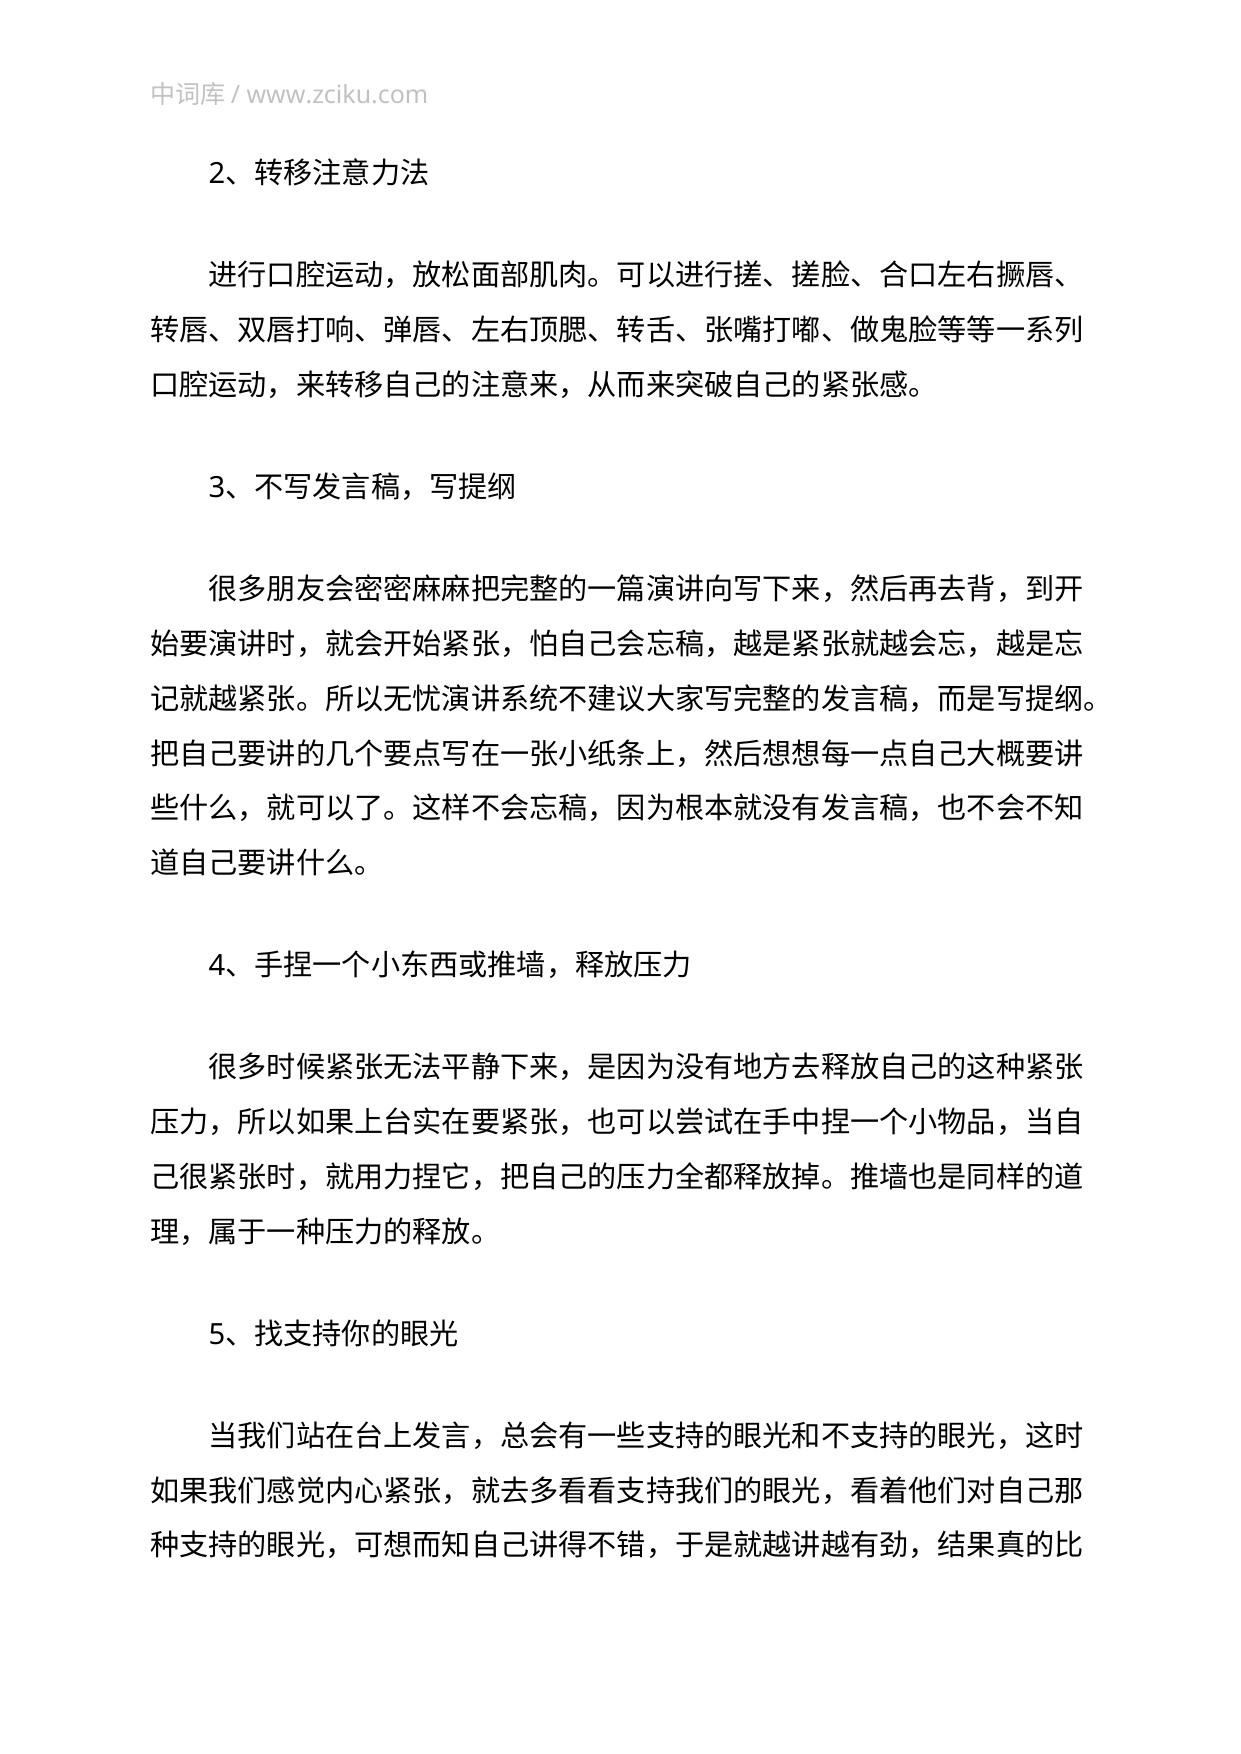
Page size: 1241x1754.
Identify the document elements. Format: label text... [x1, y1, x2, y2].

text 4、手捏一个小东西或推墙，释放压力 [150, 942, 1090, 984]
text 进行口腔运动，放松面部肌肉。可以进行搓、搓脸、合口左右撅唇、转唇、双唇打响、弹唇、左右顶腮、转舌、张嘴打嘟、做鬼脸等等一系列口腔运动，来转移自己的注意来，从而来突破自己的紧张感。 [150, 252, 1090, 404]
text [150, 1412, 1090, 1564]
text 3、不写发言稿，写提纲 [150, 463, 1090, 506]
text 2、转移注意力法 [150, 150, 1090, 192]
text 5、找支持你的眼光 [150, 1310, 1090, 1353]
text 很多朋友会密密麻麻把完整的一篇演讲向写下来，然后再去背，到开始要演讲时，就会开始紧张，怕自己会忘稿，越是紧张就越会忘，越是忘记就越紧张。所以无忧演讲系统不建议大家写完整的发言稿，而是写提纲。把自己要讲的几个要点写在一张小纸条上，然后想想每一点自己大概要讲些什么，就可以了。这样不会忘稿，因为根本就没有发言稿，也不会不知道自己要讲什么。 [150, 566, 1090, 882]
text 很多时候紧张无法平静下来，是因为没有地方去释放自己的这种紧张压力，所以如果上台实在要紧张，也可以尝试在手中捏一个小物品，当自己很紧张时，就用力捏它，把自己的压力全都释放掉。推墙也是同样的道理，属于一种压力的释放。 [150, 1044, 1090, 1251]
